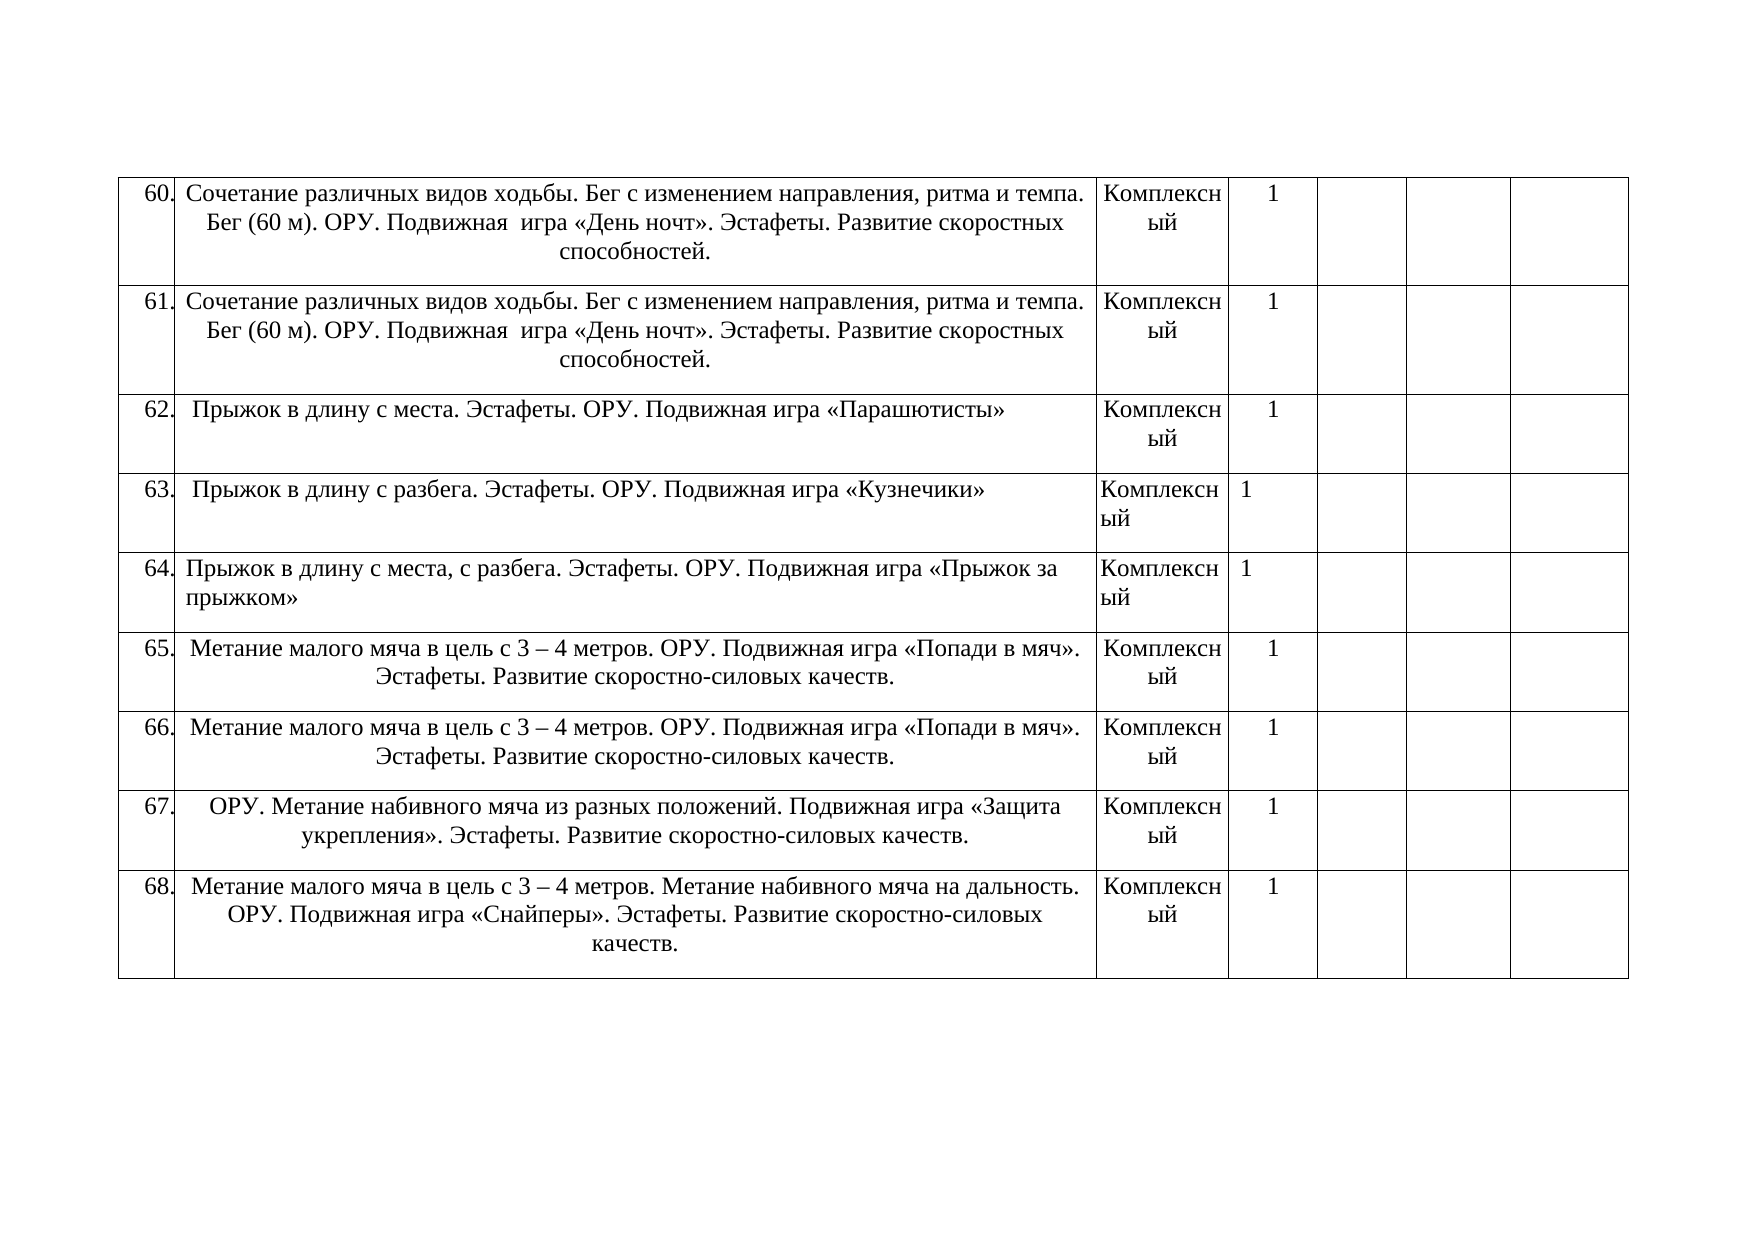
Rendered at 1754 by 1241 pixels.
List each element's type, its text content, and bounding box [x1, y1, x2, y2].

table_cell 1 [1229, 553, 1317, 632]
table_cell Комплексный [1097, 791, 1228, 870]
table_cell [119, 712, 174, 790]
table_cell [1511, 553, 1628, 632]
table_cell [1511, 633, 1628, 711]
table_cell Комплексный [1097, 286, 1228, 393]
table_cell 1 [1229, 395, 1317, 473]
table_cell Метание малого мяча в цель с 3 – 4 метров. ОРУ. Подвижная игра «Попади в мяч». Эстафеты. Развитие скоростно-силовых качеств. [175, 712, 1096, 790]
table_cell [1318, 712, 1406, 790]
table_cell [119, 474, 174, 552]
table_cell [1407, 633, 1510, 711]
table_cell 1 [1229, 286, 1317, 393]
table_cell [119, 395, 174, 473]
table_cell [1511, 286, 1628, 393]
table_cell [1318, 474, 1406, 552]
table_cell [1318, 395, 1406, 473]
table_cell 1 [1229, 871, 1317, 978]
table_cell 1 [1229, 633, 1317, 711]
table_cell [1511, 712, 1628, 790]
table_cell Прыжок в длину с места. Эстафеты. ОРУ. Подвижная игра «Парашютисты» [175, 395, 1096, 473]
table_cell [1407, 286, 1510, 393]
table_cell Комплексный [1097, 395, 1228, 473]
table_cell [1407, 553, 1510, 632]
table_cell [1318, 178, 1406, 285]
table_cell [1511, 474, 1628, 552]
table_cell 1 [1229, 712, 1317, 790]
table_cell [1511, 871, 1628, 978]
table_cell [1318, 553, 1406, 632]
table_cell 1 [1229, 791, 1317, 870]
table_cell ОРУ. Метание набивного мяча из разных положений. Подвижная игра «Защита укрепления». Эстафеты. Развитие скоростно-силовых качеств. [175, 791, 1096, 870]
table_cell [1407, 871, 1510, 978]
table_cell Комплексный [1097, 712, 1228, 790]
table_cell Метание малого мяча в цель с 3 – 4 метров. ОРУ. Подвижная игра «Попади в мяч». Эстафеты. Развитие скоростно-силовых качеств. [175, 633, 1096, 711]
table_cell [119, 633, 174, 711]
table_cell [119, 791, 174, 870]
table_cell Комплексный [1097, 871, 1228, 978]
table_cell [1407, 395, 1510, 473]
table_cell [1407, 178, 1510, 285]
table_cell [1511, 395, 1628, 473]
table_cell [1318, 286, 1406, 393]
table_cell Прыжок в длину с места, с разбега. Эстафеты. ОРУ. Подвижная игра «Прыжок за прыжком» [175, 553, 1096, 632]
table_cell [119, 286, 174, 393]
table_cell [119, 553, 174, 632]
table_cell Комплексный [1097, 474, 1228, 552]
table_cell [1407, 712, 1510, 790]
table_cell Метание малого мяча в цель с 3 – 4 метров. Метание набивного мяча на дальность. ОРУ. Подвижная игра «Снайперы». Эстафеты. Развитие скоростно-силовых качеств. [175, 871, 1096, 978]
table_cell [1407, 474, 1510, 552]
table_cell [119, 871, 174, 978]
table_cell [1318, 791, 1406, 870]
table_cell [1407, 791, 1510, 870]
table_cell Прыжок в длину с разбега. Эстафеты. ОРУ. Подвижная игра «Кузнечики» [175, 474, 1096, 552]
table_cell Сочетание различных видов ходьбы. Бег с изменением направления, ритма и темпа. Бег (60 м). ОРУ. Подвижная игра «День ночт». Эстафеты. Развитие скоростных способностей. [175, 178, 1096, 285]
table_cell [119, 178, 174, 285]
table_cell [1511, 791, 1628, 870]
table_cell Сочетание различных видов ходьбы. Бег с изменением направления, ритма и темпа. Бег (60 м). ОРУ. Подвижная игра «День ночт». Эстафеты. Развитие скоростных способностей. [175, 286, 1096, 393]
table_cell 1 [1229, 178, 1317, 285]
table_cell Комплексный [1097, 178, 1228, 285]
table_cell 1 [1229, 474, 1317, 552]
table_cell Комплексный [1097, 553, 1228, 632]
table_cell [1318, 871, 1406, 978]
table_cell Комплексный [1097, 633, 1228, 711]
table_cell [1511, 178, 1628, 285]
table_cell [1318, 633, 1406, 711]
